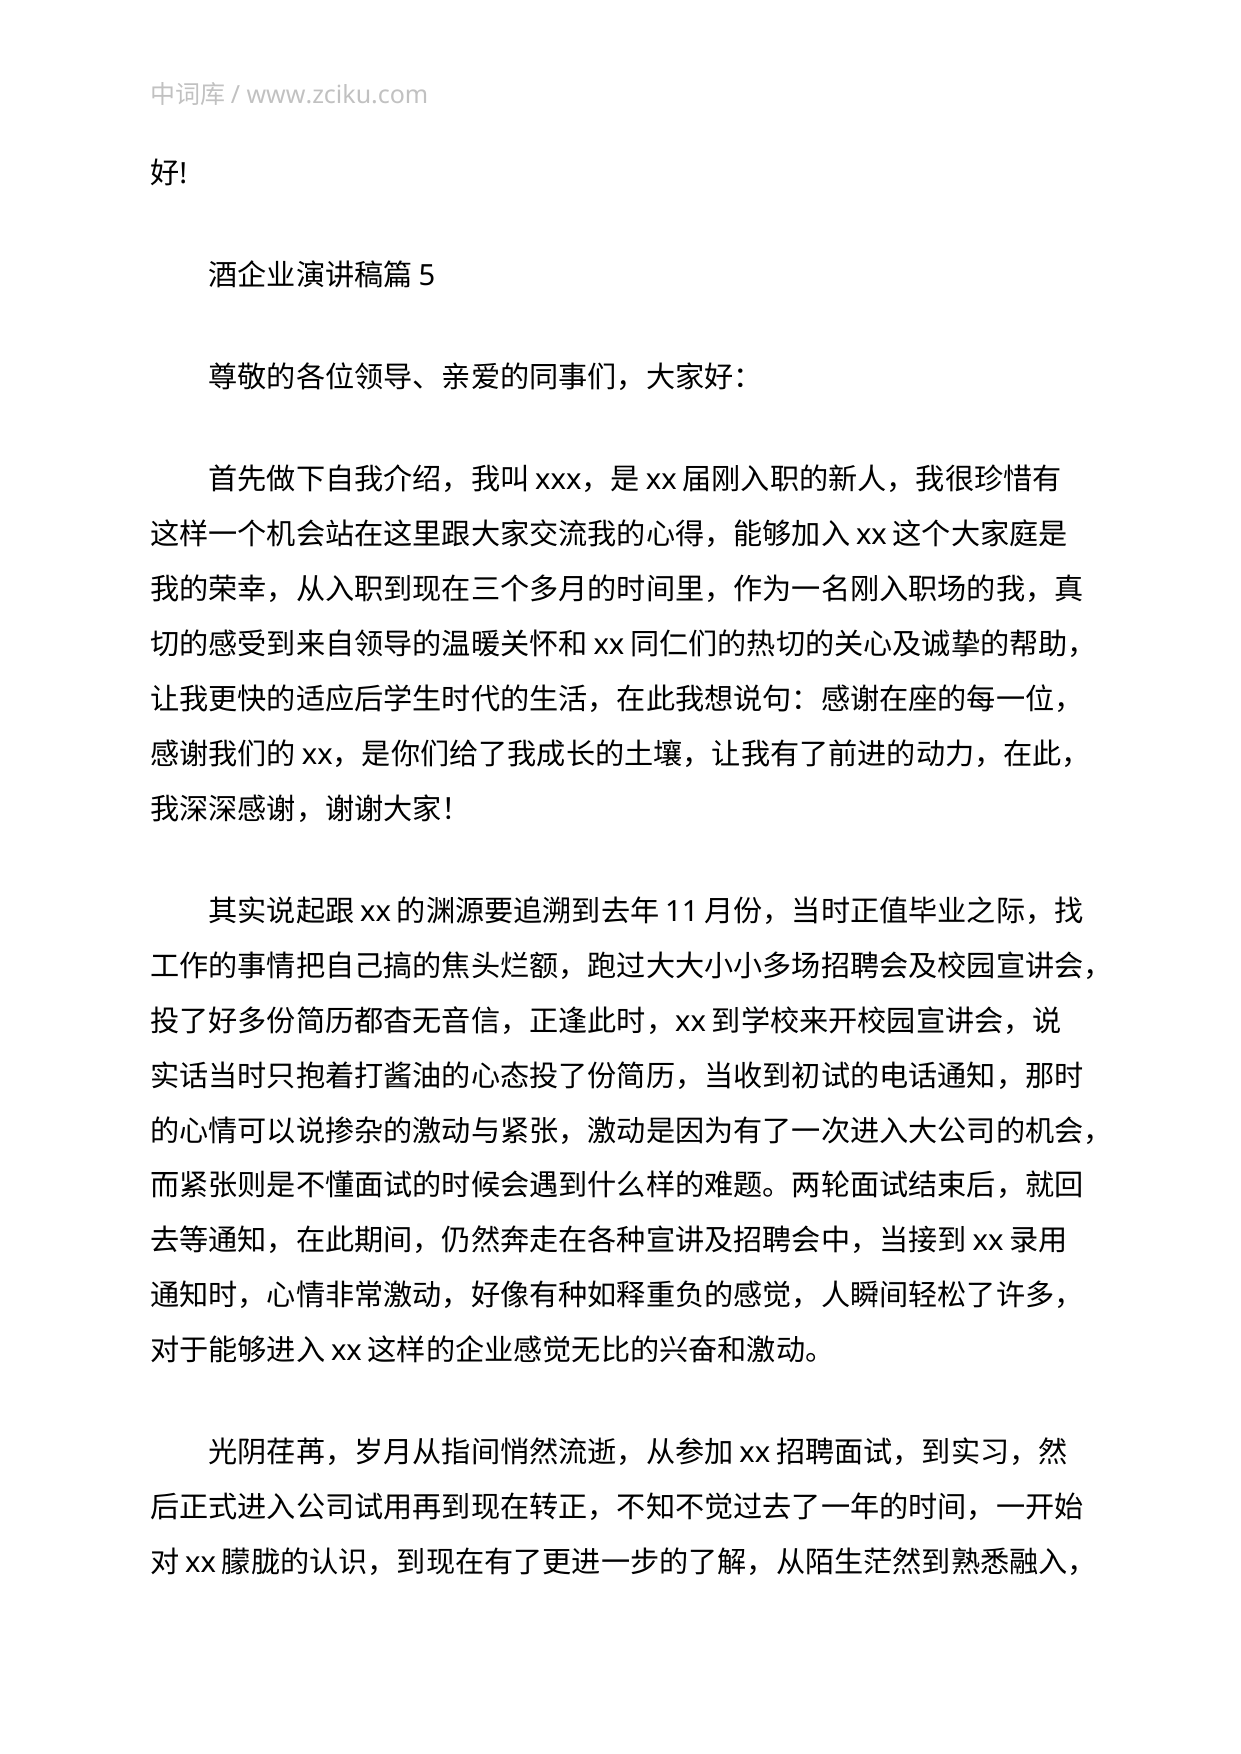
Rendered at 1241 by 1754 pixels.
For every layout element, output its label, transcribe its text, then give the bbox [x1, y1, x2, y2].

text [150, 1429, 1090, 1581]
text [150, 150, 1090, 192]
text 其实说起跟xx的渊源要追溯到去年11月份，当时正值毕业之际，找工作的事情把自己搞的焦头烂额，跑过大大小小多场招聘会及校园宣讲会，投了好多份简历都杳无音信，正逢此时，xx到学校来开校园宣讲会，说实话当时只抱着打酱油的心态投了份简历，当收到初试的电话通知，那时的心情可以说掺杂的激动与紧张，激动是因为有了一次进入大公司的机会，而紧张则是不懂面试的时候会遇到什么样的难题。两轮面试结束后，就回去等通知，在此期间，仍然奔走在各种宣讲及招聘会中，当接到xx录用通知时，心情非常激动，好像有种如释重负的感觉，人瞬间轻松了许多，对于能够进入xx这样的企业感觉无比的兴奋和激动。 [150, 887, 1090, 1369]
text 首先做下自我介绍，我叫xxx，是xx届刚入职的新人，我很珍惜有这样一个机会站在这里跟大家交流我的心得，能够加入xx这个大家庭是我的荣幸，从入职到现在三个多月的时间里，作为一名刚入职场的我，真切的感受到来自领导的温暖关怀和xx同仁们的热切的关心及诚挚的帮助，让我更快的适应后学生时代的生活，在此我想说句：感谢在座的每一位，感谢我们的xx，是你们给了我成长的土壤，让我有了前进的动力，在此，我深深感谢，谢谢大家！ [150, 456, 1090, 828]
text 酒企业演讲稿篇5 [150, 252, 1090, 294]
text 尊敬的各位领导、亲爱的同事们，大家好： [150, 354, 1090, 396]
